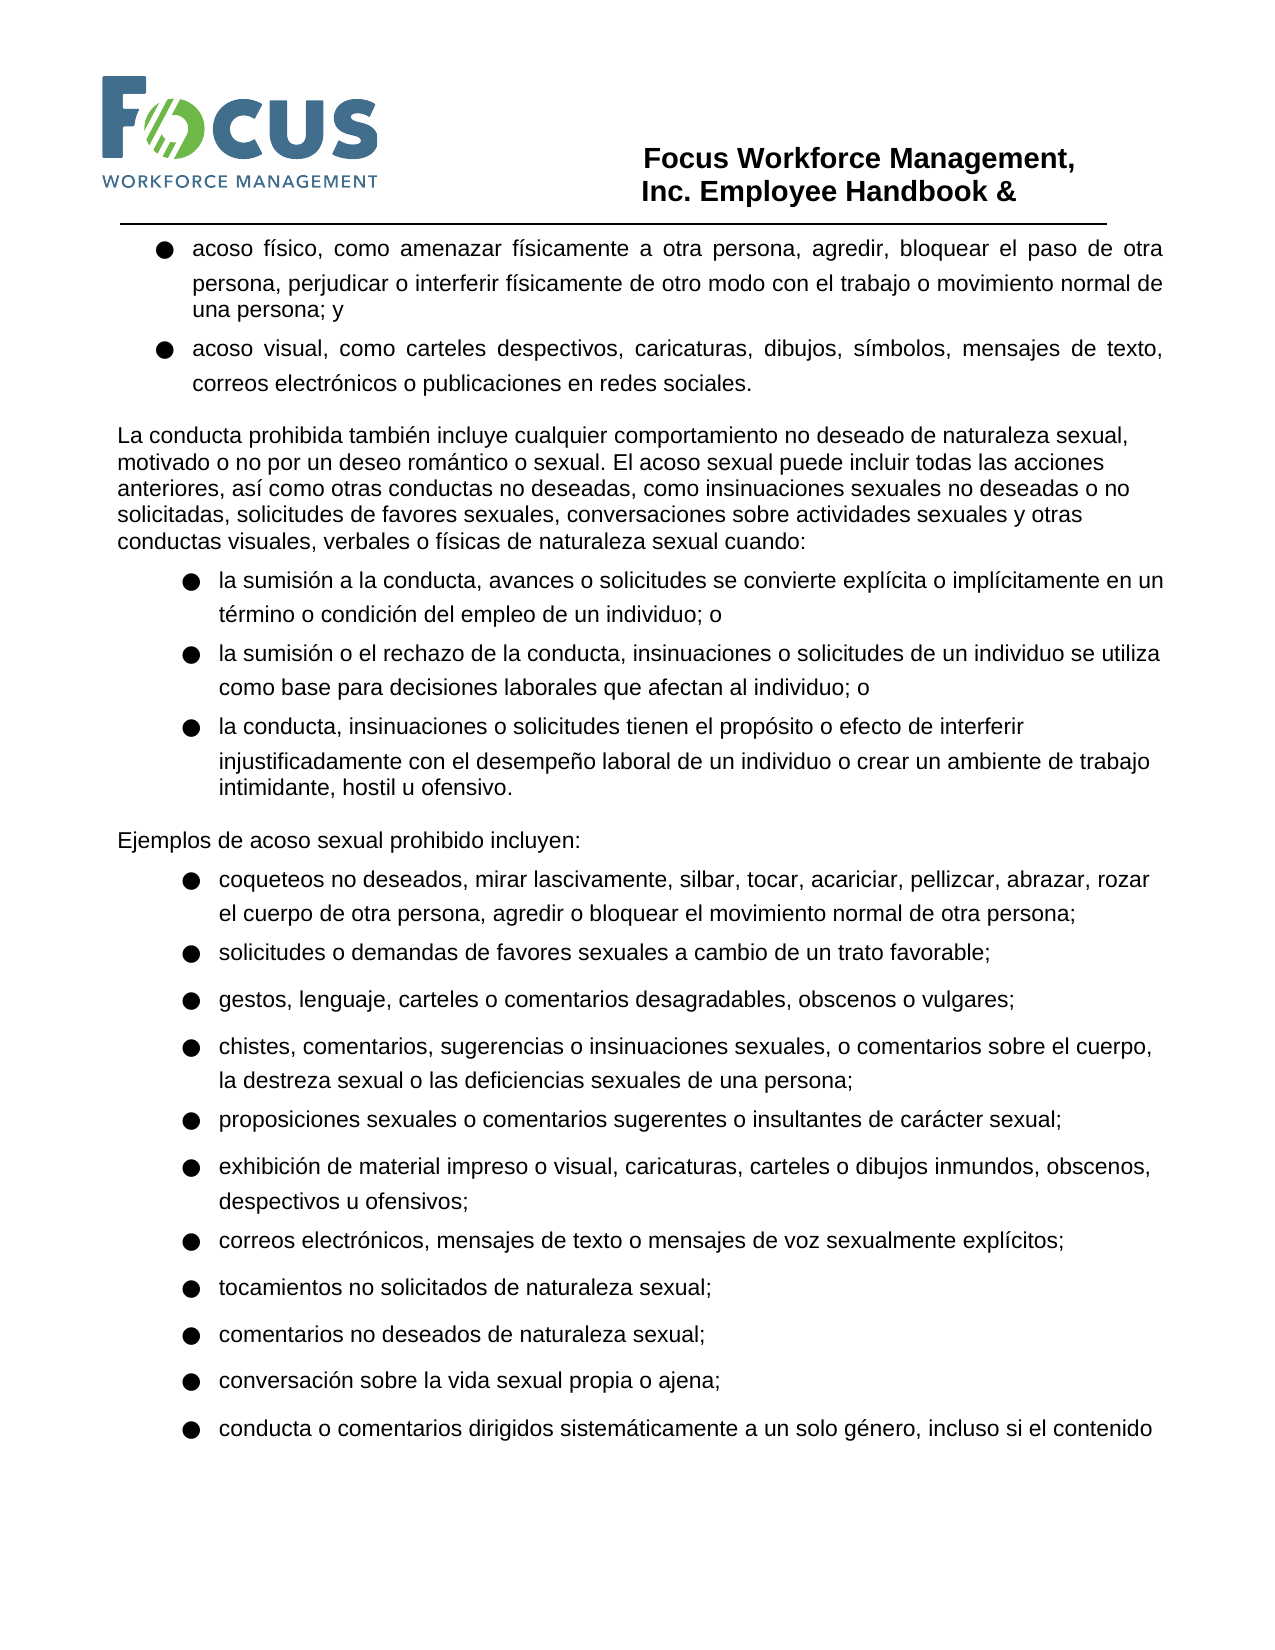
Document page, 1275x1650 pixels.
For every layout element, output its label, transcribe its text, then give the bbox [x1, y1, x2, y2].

list comentarios no deseados de naturaleza sexual; [181, 1308, 1164, 1355]
list gestos, lenguaje, carteles o comentarios desagradables, obscenos o vulgares; [181, 973, 1164, 1020]
list correos electrónicos, mensajes de texto o mensajes de voz sexualmente explícitos; [181, 1214, 1164, 1261]
list conversación sobre la vida sexual propia o ajena; [181, 1355, 1164, 1402]
list tocamientos no solicitados de naturaleza sexual; [181, 1261, 1164, 1308]
text Ejemplos de acoso sexual prohibido incluyen: [117, 827, 1164, 853]
list la sumisión o el rechazo de la conducta, insinuaciones o solicitudes de un individuo se utiliza como base para decisiones laborales que afectan al individuo; o [181, 627, 1164, 701]
list chistes, comentarios, sugerencias o insinuaciones sexuales, o comentarios sobre el cuerpo, la destreza sexual o las deficiencias sexuales de una persona; [181, 1020, 1164, 1094]
list acoso físico, como amenazar físicamente a otra persona, agredir, bloquear el paso de otra persona, perjudicar o interferir físicamente de otro modo con el trabajo o movimiento normal de una persona; y [154, 223, 1164, 323]
list coqueteos no deseados, mirar lascivamente, silbar, tocar, acariciar, pellizcar, abrazar, rozar el cuerpo de otra persona, agredir o bloquear el movimiento normal de otra persona; [181, 853, 1164, 926]
picture [102, 76, 378, 188]
list conducta o comentarios dirigidos sistemáticamente a un solo género, incluso si el contenido no es sexual; [181, 1402, 1164, 1449]
text La conducta prohibida también incluye cualquier comportamiento no deseado de naturaleza sexual, motivado o no por un deseo romántico o sexual. El acoso sexual puede incluir todas las acciones anteriores, así como otras conductas no deseadas, como insinuaciones sexuales no deseadas o no solicitadas, solicitudes de favores sexuales, conversaciones sobre actividades sexuales y otras conductas visuales, verbales o físicas de naturaleza sexual cuando: [117, 422, 1164, 554]
list proposiciones sexuales o comentarios sugerentes o insultantes de carácter sexual; [181, 1094, 1164, 1141]
list la conducta, insinuaciones o solicitudes tienen el propósito o efecto de interferir injustificadamente con el desempeño laboral de un individuo o crear un ambiente de trabajo intimidante, hostil u ofensivo. [181, 701, 1164, 800]
list exhibición de material impreso o visual, caricaturas, carteles o dibujos inmundos, obscenos, despectivos u ofensivos; [181, 1141, 1164, 1214]
list acoso visual, como carteles despectivos, caricaturas, dibujos, símbolos, mensajes de texto, correos electrónicos o publicaciones en redes sociales. [154, 323, 1164, 396]
list la sumisión a la conducta, avances o solicitudes se convierte explícita o implícitamente en un término o condición del empleo de un individuo; o [181, 554, 1164, 627]
list solicitudes o demandas de favores sexuales a cambio de un trato favorable; [181, 926, 1164, 973]
